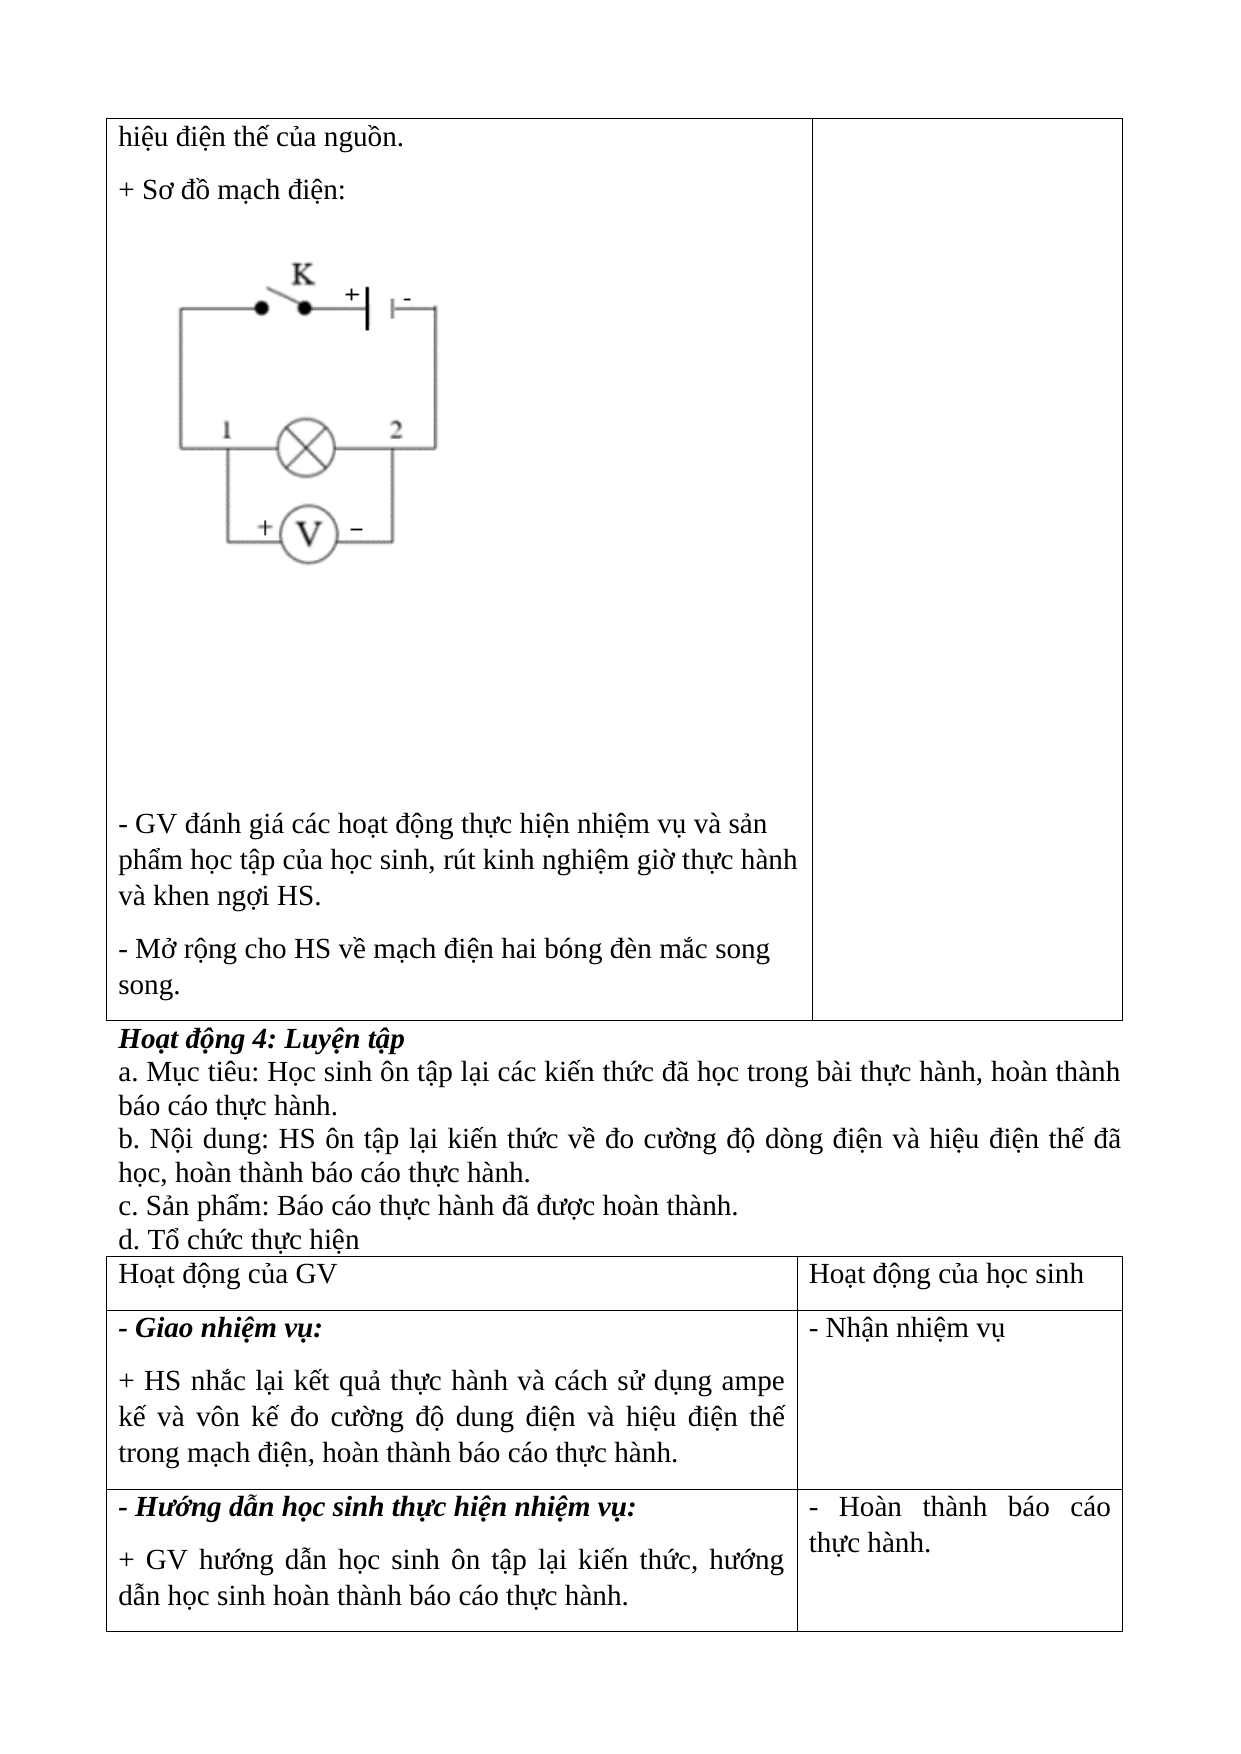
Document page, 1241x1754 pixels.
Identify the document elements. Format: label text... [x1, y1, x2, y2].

table_cell - Nhận nhiệm vụ [798, 1311, 1122, 1488]
text d. Tổ chức thực hiện [118, 1222, 1122, 1256]
text Hoạt động 4: Luyện tập [118, 1021, 1122, 1054]
text a. Mục tiêu: Học sinh ôn tập lại các kiến thức đã học trong bài thực hành, hoàn thành báo cáo thực hành. [118, 1054, 1122, 1121]
table_cell - Hoàn thành báo cáo thực hành. [798, 1490, 1122, 1631]
table_header Hoạt động của GV [107, 1257, 797, 1309]
table_cell - Giao nhiệm vụ: + HS nhắc lại kết quả thực hành và cách sử dụng ampe kế và vôn kế đo cường độ dung điện và hiệu điện thế trong mạch điện, hoàn thành báo cáo thực hành. [107, 1311, 797, 1488]
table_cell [107, 119, 812, 1020]
text c. Sản phẩm: Báo cáo thực hành đã được hoàn thành. [118, 1188, 1122, 1222]
text b. Nội dung: HS ôn tập lại kiến thức về đo cường độ dòng điện và hiệu điện thế đã học, hoàn thành báo cáo thực hành. [118, 1121, 1122, 1188]
picture [150, 249, 469, 576]
table_header Hoạt động của học sinh [798, 1257, 1122, 1309]
table_cell - Hướng dẫn học sinh thực hiện nhiệm vụ: + GV hướng dẫn học sinh ôn tập lại kiến thức, hướng dẫn học sinh hoàn thành báo cáo thực hành. [107, 1490, 797, 1631]
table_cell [813, 119, 1122, 1020]
